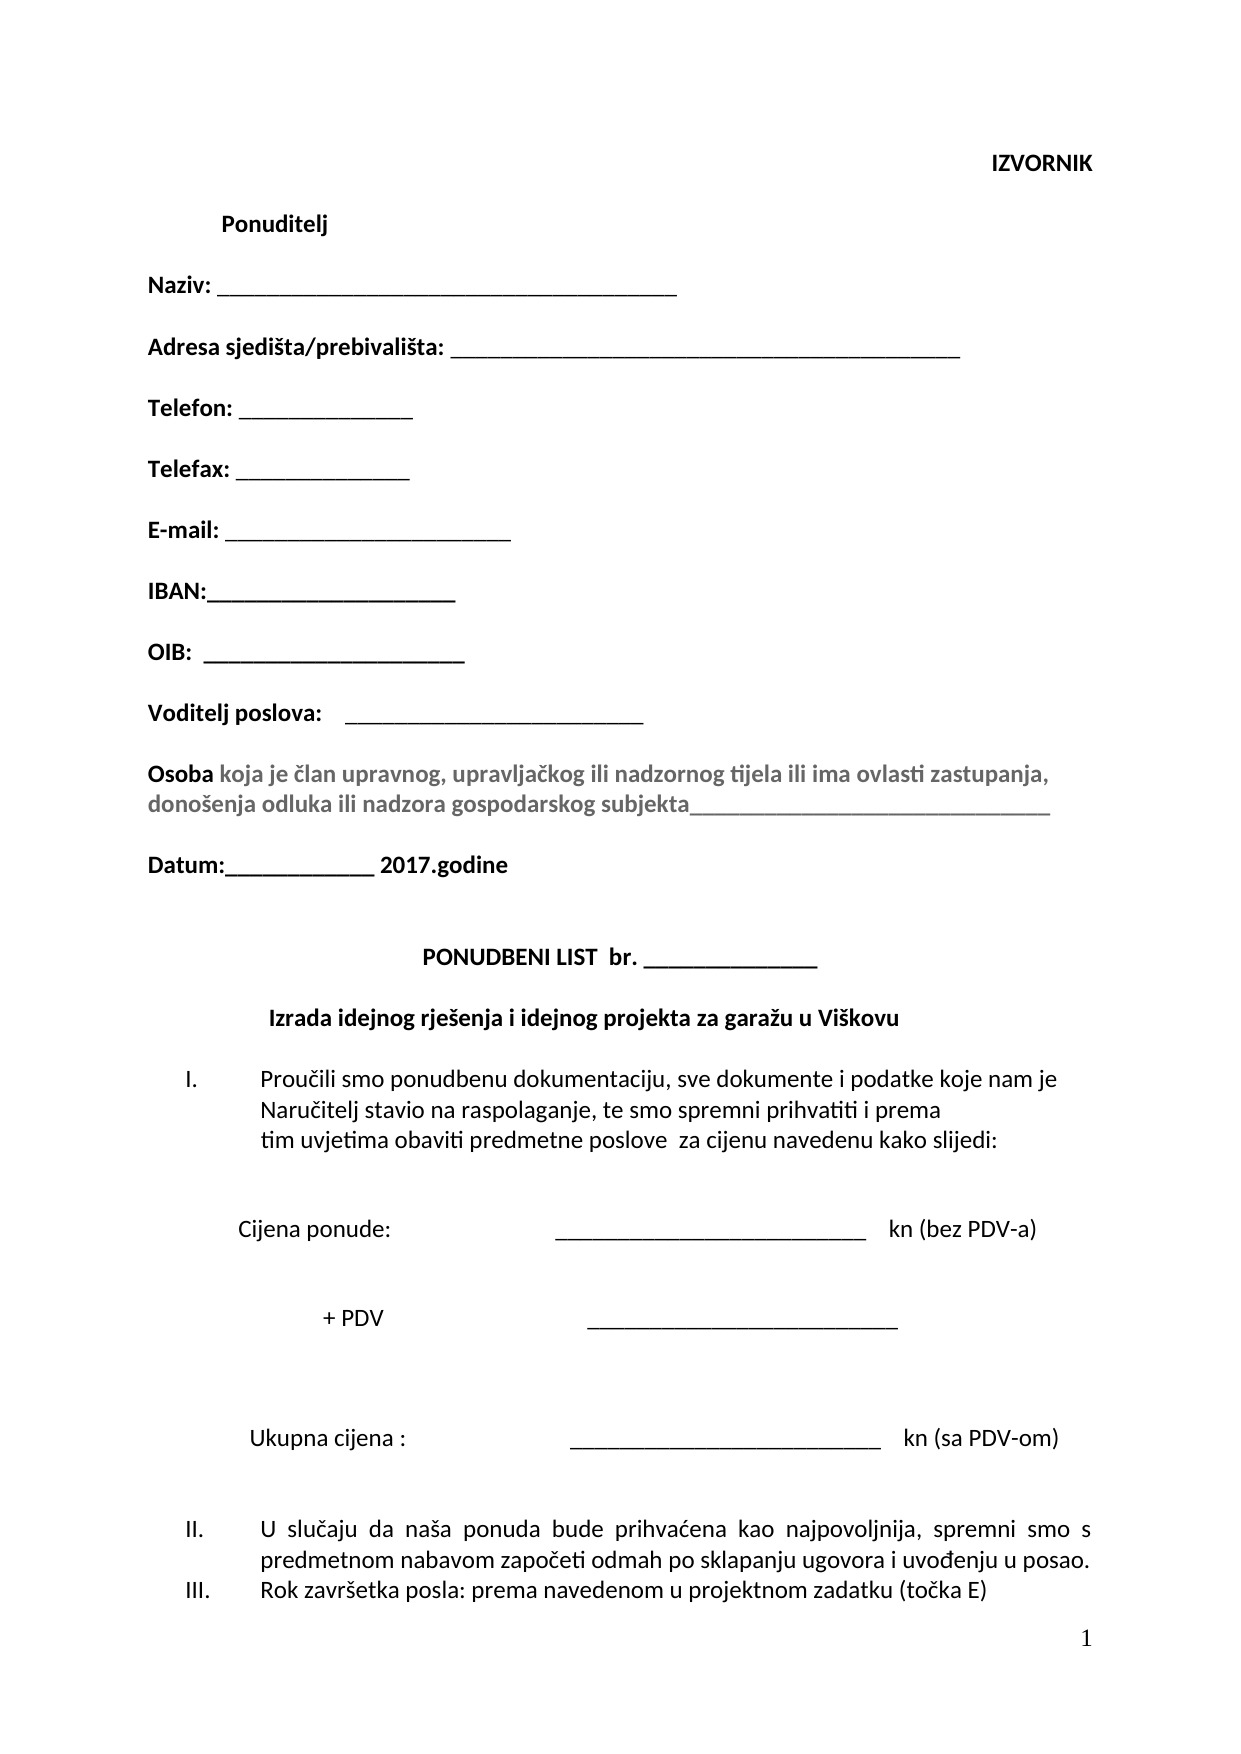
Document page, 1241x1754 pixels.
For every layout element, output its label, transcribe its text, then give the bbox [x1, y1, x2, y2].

list U slučaju da naša ponuda bude prihvaćena kao najpovoljnija, spremni smo s predmetnom nabavom započeti odmah po sklapanju ugovora i uvođenju u posao. [185, 1513, 1093, 1574]
text Voditelj poslova: ________________________ [148, 697, 1093, 727]
text Telefax: ______________ [148, 453, 1093, 483]
text Datum:____________ 2017.godine [148, 849, 1093, 880]
text donošenja odluka ili nadzora gospodarskog subjekta_____________________________ [148, 788, 1093, 819]
text Naziv: _____________________________________ [148, 270, 1093, 300]
text Adresa sjedišta/prebivališta: _________________________________________ [148, 331, 1093, 361]
text + PDV _________________________ [148, 1302, 1093, 1333]
text E-mail: _______________________ [148, 514, 1093, 544]
text Osoba koja je član upravnog, upravljačkog ili nadzornog tijela ili ima ovlasti zastupanja, [148, 758, 1093, 788]
text IZVORNIK [148, 148, 1093, 178]
list Rok završetka posla: prema navedenom u projektnom zadatku (točka E) [185, 1574, 1093, 1605]
text Ponuditelj [148, 209, 1093, 239]
text OIB: _____________________ [148, 636, 1093, 666]
text IBAN:____________________ [148, 575, 1093, 605]
text PONUDBENI LIST br. ______________ [148, 941, 1093, 972]
text Cijena ponude: _________________________ kn (bez PDV-a) [148, 1213, 1093, 1244]
text Izrada idejnog rješenja i idejnog projekta za garažu u Viškovu [76, 1002, 1093, 1033]
list Proučili smo ponudbenu dokumentaciju, sve dokumente i podatke koje nam je Naručitelj stavio na raspolaganje, te smo spremni prihvatiti i prema [185, 1063, 1093, 1124]
text Telefon: ______________ [148, 392, 1093, 422]
text tim uvjetima obaviti predmetne poslove za cijenu navedenu kako slijedi: [148, 1124, 1093, 1155]
text Ukupna cijena : _________________________ kn (sa PDV-om) [148, 1422, 1093, 1452]
